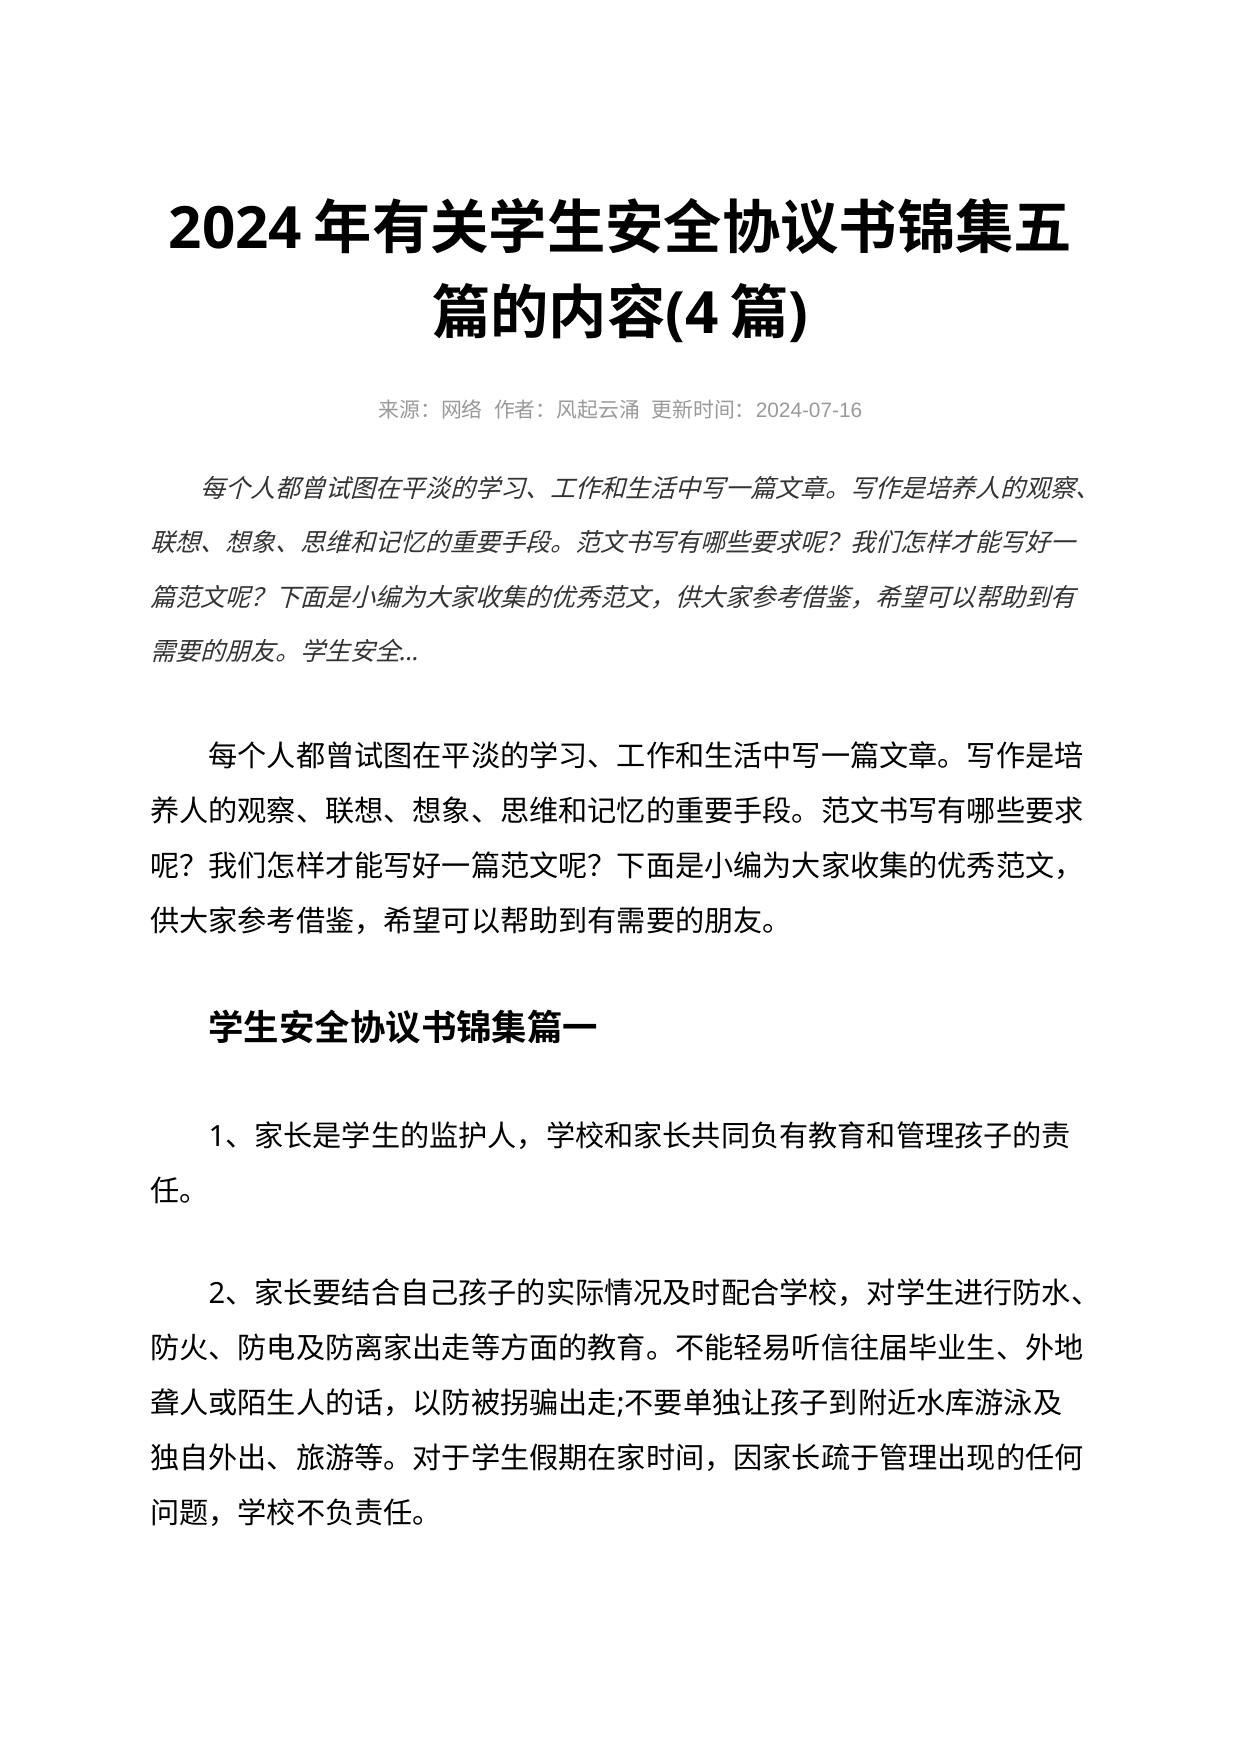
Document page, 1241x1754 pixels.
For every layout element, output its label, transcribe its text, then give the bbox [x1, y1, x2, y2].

text 学生安全协议书锦集篇一 [150, 999, 1090, 1051]
text 每个人都曾试图在平淡的学习、工作和生活中写一篇文章。写作是培养人的观察、联想、想象、思维和记忆的重要手段。范文书写有哪些要求呢？我们怎样才能写好一篇范文呢？下面是小编为大家收集的优秀范文，供大家参考借鉴，希望可以帮助到有需要的朋友。学生安全... [150, 468, 1090, 668]
text 每个人都曾试图在平淡的学习、工作和生活中写一篇文章。写作是培养人的观察、联想、想象、思维和记忆的重要手段。范文书写有哪些要求呢？我们怎样才能写好一篇范文呢？下面是小编为大家收集的优秀范文，供大家参考借鉴，希望可以帮助到有需要的朋友。 [150, 733, 1090, 940]
text 1、家长是学生的监护人，学校和家长共同负有教育和管理孩子的责任。 [150, 1113, 1090, 1210]
subtitle 2024年有关学生安全协议书锦集五篇的内容(4篇) [150, 181, 1090, 351]
text 2、家长要结合自己孩子的实际情况及时配合学校，对学生进行防水、防火、防电及防离家出走等方面的教育。不能轻易听信往届毕业生、外地聋人或陌生人的话，以防被拐骗出走;不要单独让孩子到附近水库游泳及独自外出、旅游等。对于学生假期在家时间，因家长疏于管理出现的任何问题，学校不负责任。 [150, 1269, 1090, 1532]
text 来源：网络 作者：风起云涌 更新时间：2024-07-16 [150, 398, 1090, 422]
